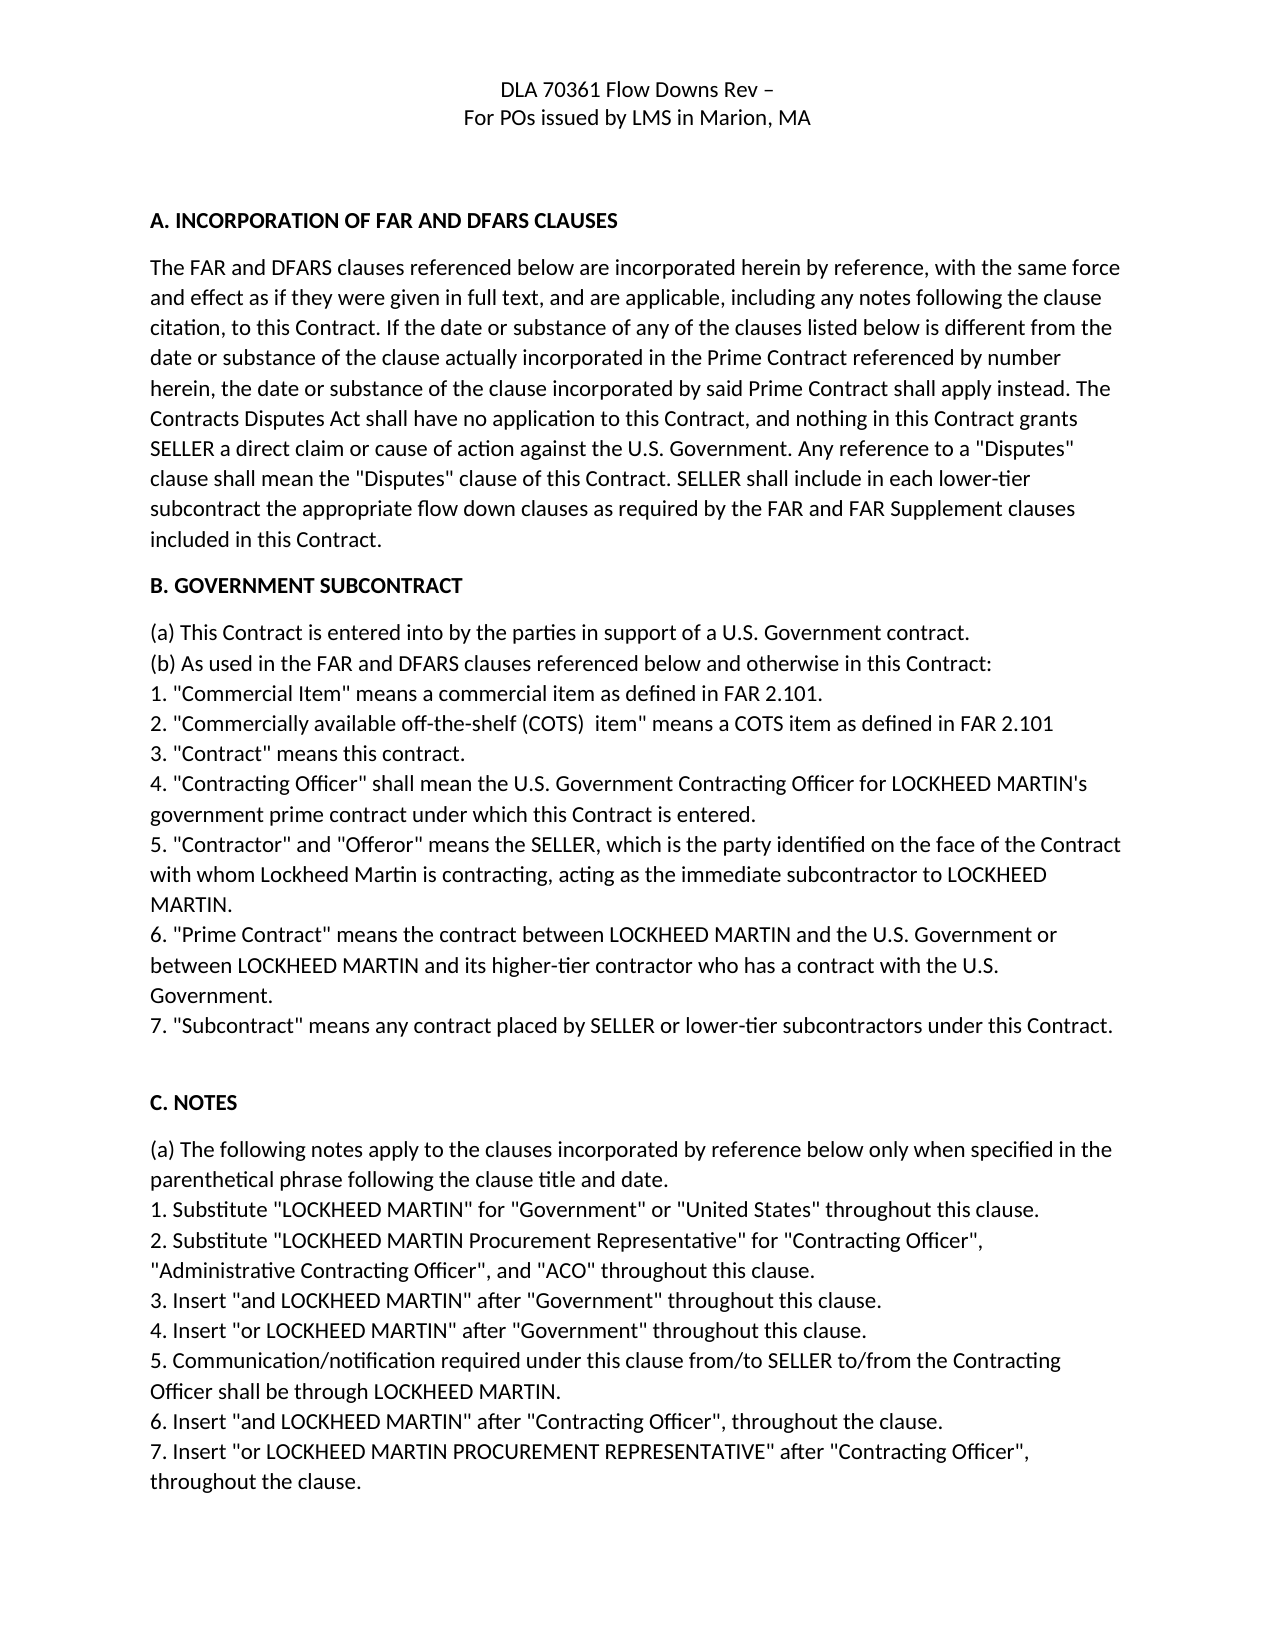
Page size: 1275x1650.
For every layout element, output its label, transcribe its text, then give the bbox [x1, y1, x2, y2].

text A. INCORPORATION OF FAR AND DFARS CLAUSES [150, 206, 1125, 234]
text 1. "Commercial Item" means a commercial item as defined in FAR 2.101. [150, 679, 1125, 707]
text 4. "Contracting Officer" shall mean the U.S. Government Contracting Officer for LOCKHEED MARTIN's government prime contract under which this Contract is entered. [150, 769, 1125, 828]
text B. GOVERNMENT SUBCONTRACT [150, 572, 1125, 599]
text 5. "Contractor" and "Offeror" means the SELLER, which is the party identified on the face of the Contract with whom Lockheed Martin is contracting, acting as the immediate subcontractor to LOCKHEED MARTIN. [150, 830, 1125, 918]
text 3. Insert "and LOCKHEED MARTIN" after "Government" throughout this clause. [150, 1286, 1125, 1314]
text 1. Substitute "LOCKHEED MARTIN" for "Government" or "United States" throughout this clause. [150, 1196, 1125, 1223]
text 6. "Prime Contract" means the contract between LOCKHEED MARTIN and the U.S. Government or between LOCKHEED MARTIN and its higher-tier contractor who has a contract with the U.S. Government. [150, 921, 1125, 1009]
text 5. Communication/notification required under this clause from/to SELLER to/from the Contracting Officer shall be through LOCKHEED MARTIN. [150, 1347, 1125, 1405]
text 6. Insert "and LOCKHEED MARTIN" after "Contracting Officer", throughout the clause. [150, 1407, 1125, 1435]
text The FAR and DFARS clauses referenced below are incorporated herein by reference, with the same force and effect as if they were given in full text, and are applicable, including any notes following the clause citation, to this Contract. If the date or substance of any of the clauses listed below is different from the date or substance of the clause actually incorporated in the Prime Contract referenced by number herein, the date or substance of the clause incorporated by said Prime Contract shall apply instead. The Contracts Disputes Act shall have no application to this Contract, and nothing in this Contract grants SELLER a direct claim or cause of action against the U.S. Government. Any reference to a "Disputes" clause shall mean the "Disputes" clause of this Contract. SELLER shall include in each lower-tier subcontract the appropriate flow down clauses as required by the FAR and FAR Supplement clauses included in this Contract. [150, 253, 1125, 553]
text (b) As used in the FAR and DFARS clauses referenced below and otherwise in this Contract: [150, 649, 1125, 677]
text 2. Substitute "LOCKHEED MARTIN Procurement Representative" for "Contracting Officer", "Administrative Contracting Officer", and "ACO" throughout this clause. [150, 1226, 1125, 1284]
text 3. "Contract" means this contract. [150, 739, 1125, 767]
text 2. "Commercially available off-the-shelf (COTS) item" means a COTS item as defined in FAR 2.101 [150, 709, 1125, 737]
text (a) This Contract is entered into by the parties in support of a U.S. Government contract. [150, 618, 1125, 646]
text (a) The following notes apply to the clauses incorporated by reference below only when specified in the parenthetical phrase following the clause title and date. [150, 1135, 1125, 1193]
text C. NOTES [150, 1088, 1125, 1116]
text 4. Insert "or LOCKHEED MARTIN" after "Government" throughout this clause. [150, 1316, 1125, 1344]
text 7. "Subcontract" means any contract placed by SELLER or lower-tier subcontractors under this Contract. [150, 1011, 1125, 1039]
text 7. Insert "or LOCKHEED MARTIN PROCUREMENT REPRESENTATIVE" after "Contracting Officer", throughout the clause. [150, 1437, 1125, 1495]
